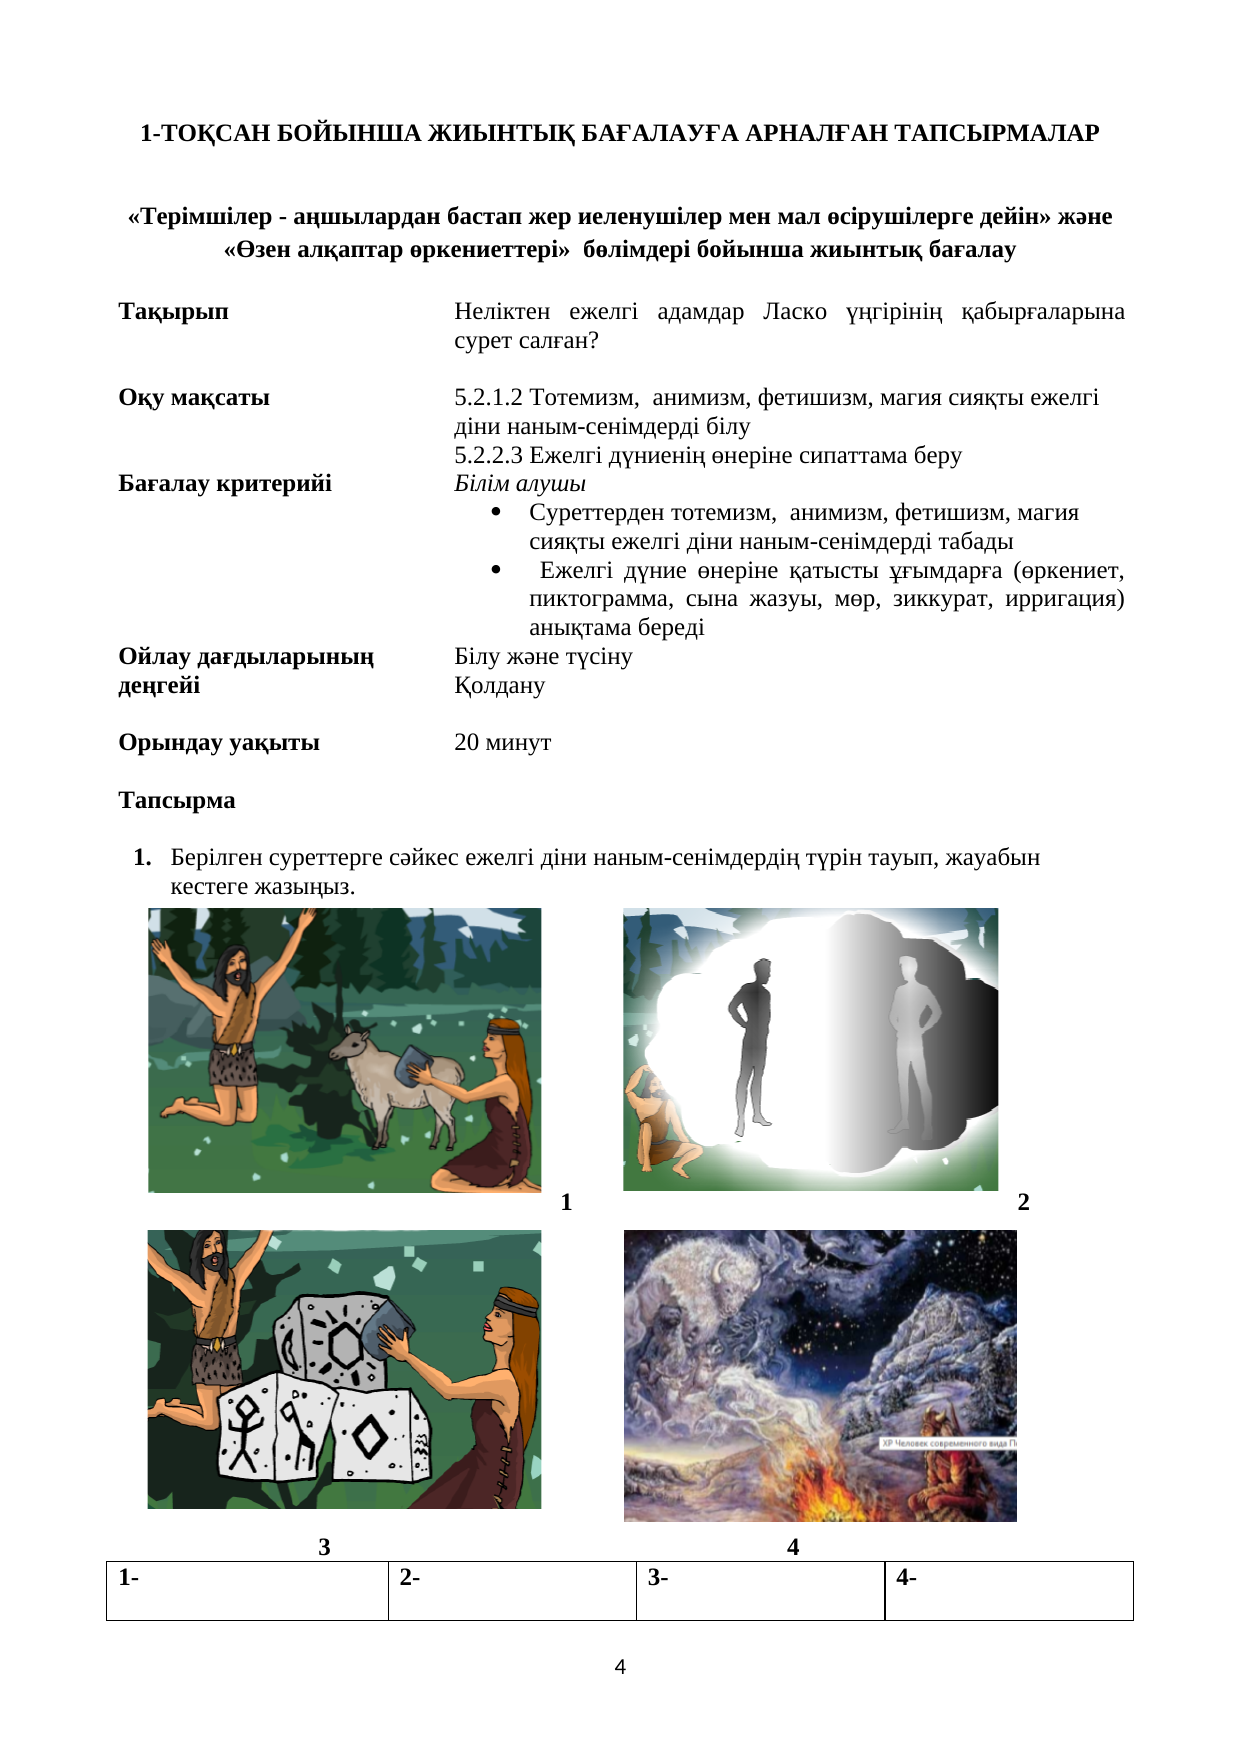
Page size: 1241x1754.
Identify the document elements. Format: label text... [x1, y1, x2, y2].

subtitle 1-ТОҚСАН БОЙЫНША ЖИЫНТЫҚ БАҒАЛАУҒА АРНАЛҒАН ТАПСЫРМАЛАР [118, 118, 1122, 147]
table_header Тақырып [107, 296, 443, 382]
table_header 4- [886, 1562, 1133, 1619]
table_cell 20 минут [443, 727, 1137, 756]
picture [623, 1230, 1021, 1524]
text 1 2 [118, 1187, 1122, 1216]
table_cell Оқу мақсаты [107, 382, 443, 468]
subtitle «Терімшілер - аңшылардан бастап жер иеленушілер мен мал өсірушілерге дейін» және «Өзен алқаптар өркениеттері» бөлімдері бойынша жиынтық бағалау [118, 201, 1122, 263]
picture [147, 1230, 542, 1509]
picture [623, 908, 999, 1191]
table_header 2- [389, 1562, 636, 1619]
table_cell Білім алушы Суреттерден тотемизм, анимизм, фетишизм, магия сияқты ежелгі діни наным-сенімдерді табады Ежелгі дүние өнеріне қатысты ұғымдарға (өркениет, пиктограмма, сына жазуы, мөр, зиккурат, ирригация) анықтама береді [443, 469, 1137, 641]
table_cell Орындау уақыты [107, 727, 443, 756]
table_cell Бағалау критерийі [107, 469, 443, 641]
list Берілген суреттерге сәйкес ежелгі діни наным-сенімдердің түрін тауып, жауабын кестеге жазыңыз. [133, 842, 1122, 900]
table_cell 5.2.1.2 Тотемизм, анимизм, фетишизм, магия сияқты ежелгі діни наным-сенімдерді білу 5.2.2.3 Ежелгі дүниенің өнеріне сипаттама беру [443, 382, 1137, 468]
picture [147, 908, 545, 1197]
table_cell Ойлау дағдыларының деңгейі [107, 641, 443, 727]
table_cell Білу және түсіну Қолдану [443, 641, 1137, 727]
text Тапсырма [118, 785, 1122, 813]
text 3 4 [118, 1532, 1122, 1561]
table_header 3- [637, 1562, 884, 1619]
table_header Неліктен ежелгі адамдар Ласко үңгірінің қабырғаларына сурет салған? [443, 296, 1137, 382]
table_header 1- [107, 1562, 388, 1619]
